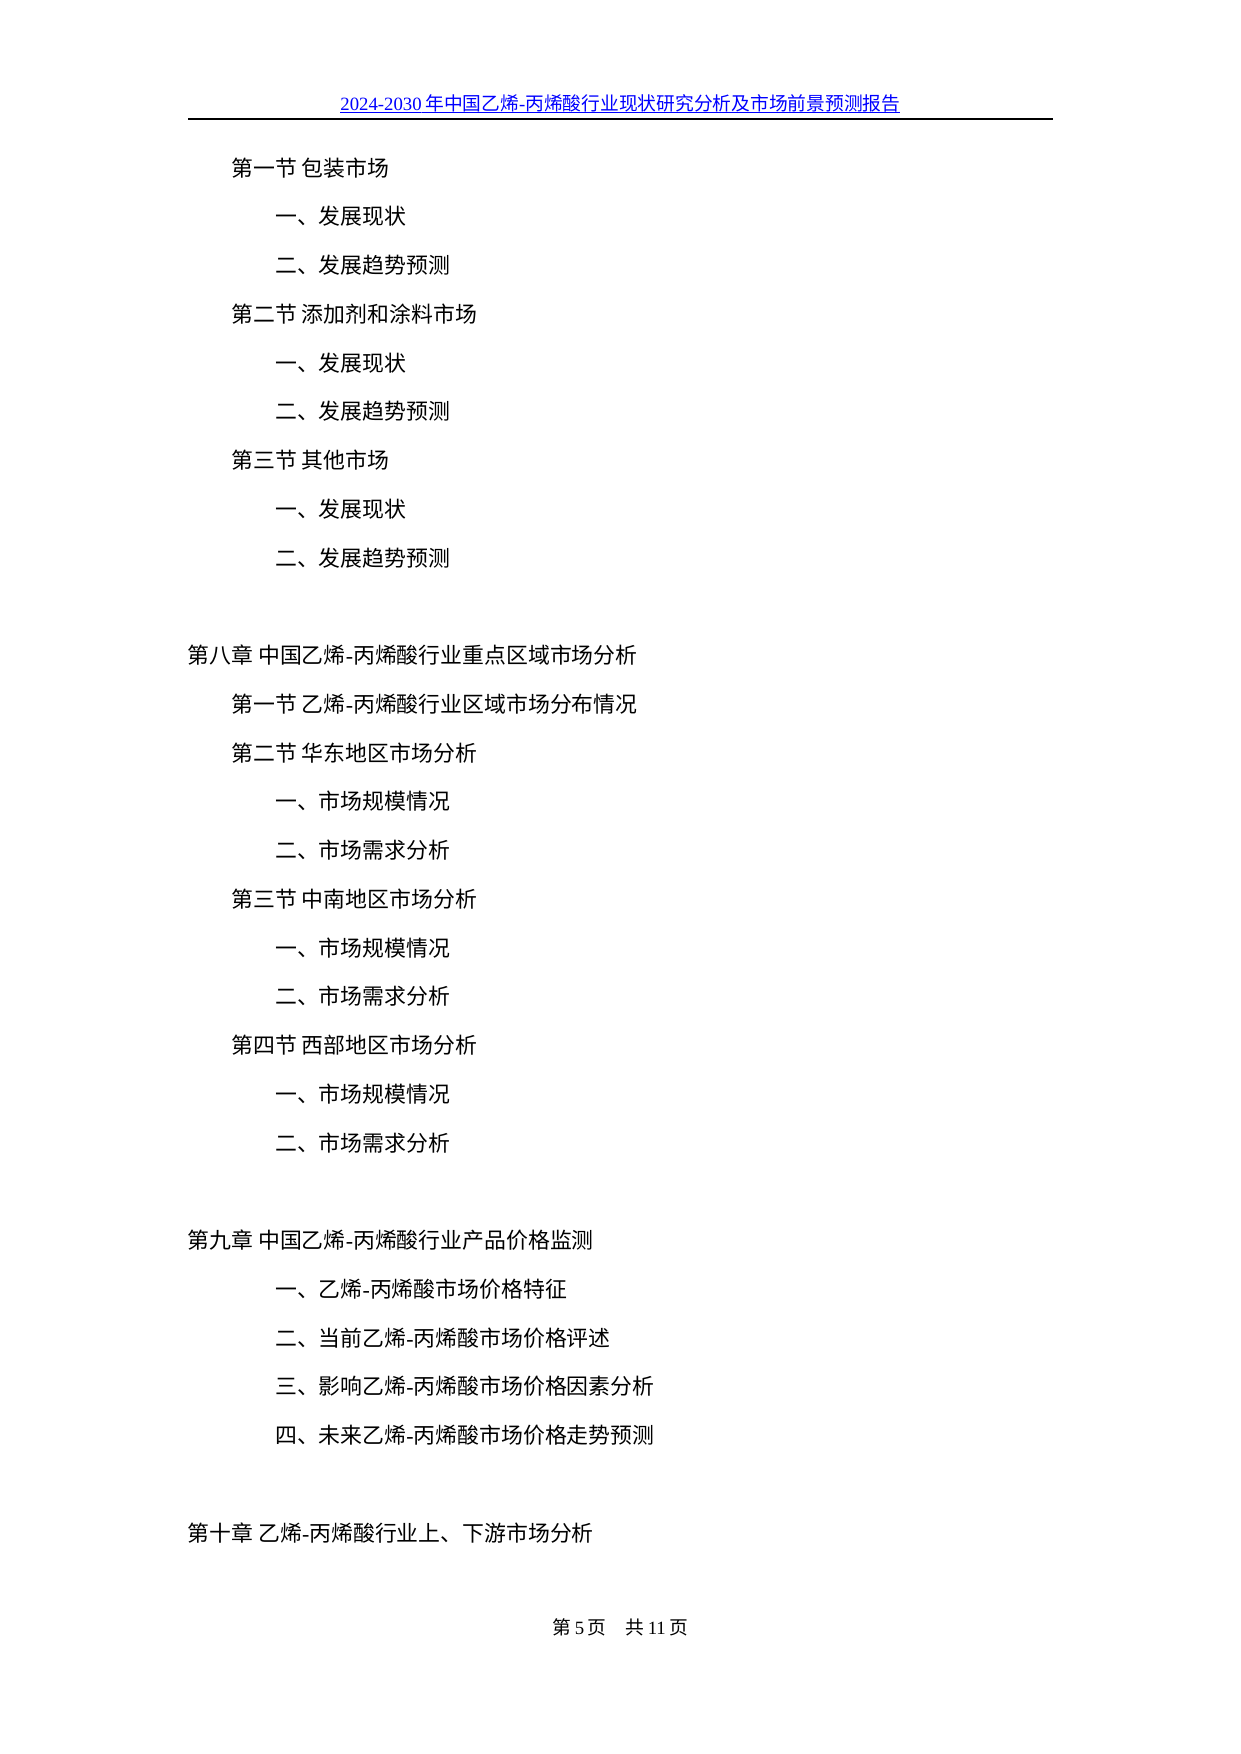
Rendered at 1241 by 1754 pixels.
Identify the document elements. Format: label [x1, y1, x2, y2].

text [187, 150, 1053, 1548]
